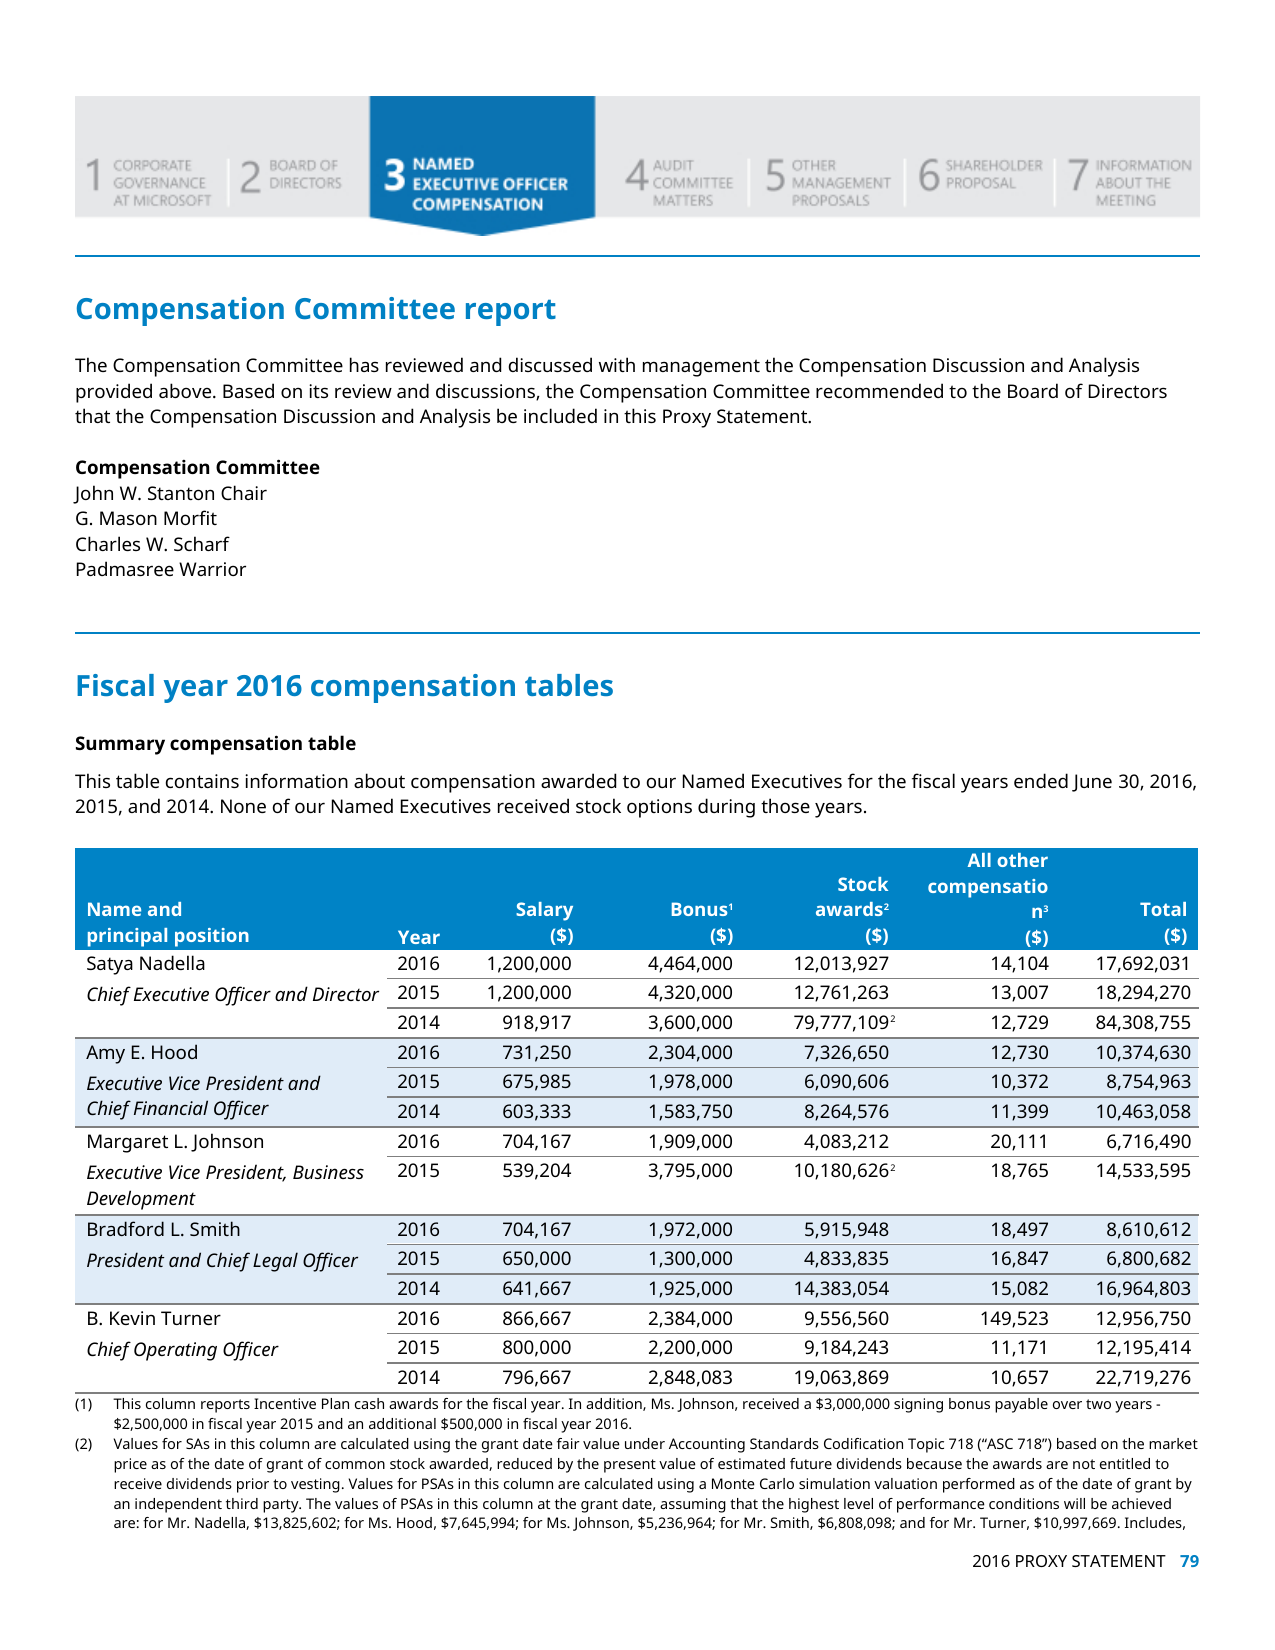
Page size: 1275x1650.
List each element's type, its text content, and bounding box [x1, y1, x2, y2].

text Charles W. Scharf [75, 531, 1200, 556]
text Compensation Committee [75, 454, 1200, 480]
text The Compensation Committee has reviewed and discussed with management the Compensation Discussion and Analysis provided above. Based on its review and discussions, the Compensation Committee recommended to the Board of Directors that the Compensation Discussion and Analysis be included in this Proxy Statement. [75, 353, 1200, 429]
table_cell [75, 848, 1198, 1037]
text Compensation Committee report [75, 288, 1200, 328]
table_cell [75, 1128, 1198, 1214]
text (1) This column reports Incentive Plan cash awards for the fiscal year. In addition, Ms. Johnson, received a $3,000,000 signing bonus payable over two years - $2,500,000 in fiscal year 2015 and an additional $500,000 in fiscal year 2016. [75, 1394, 1200, 1434]
text Padmasree Warrior [75, 556, 1200, 582]
text G. Mason Morfit [75, 505, 1200, 531]
text This table contains information about compensation awarded to our Named Executives for the fiscal years ended June 30, 2016, 2015, and 2014. None of our Named Executives received stock options during those years. [75, 768, 1200, 819]
text Fiscal year 2016 compensation tables [75, 665, 1200, 705]
text John W. Stanton Chair [75, 480, 1200, 505]
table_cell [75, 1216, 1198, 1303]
text Summary compensation table [75, 730, 1200, 756]
picture [75, 96, 1200, 236]
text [75, 1434, 1200, 1533]
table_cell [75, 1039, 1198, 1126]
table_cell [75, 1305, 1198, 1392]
